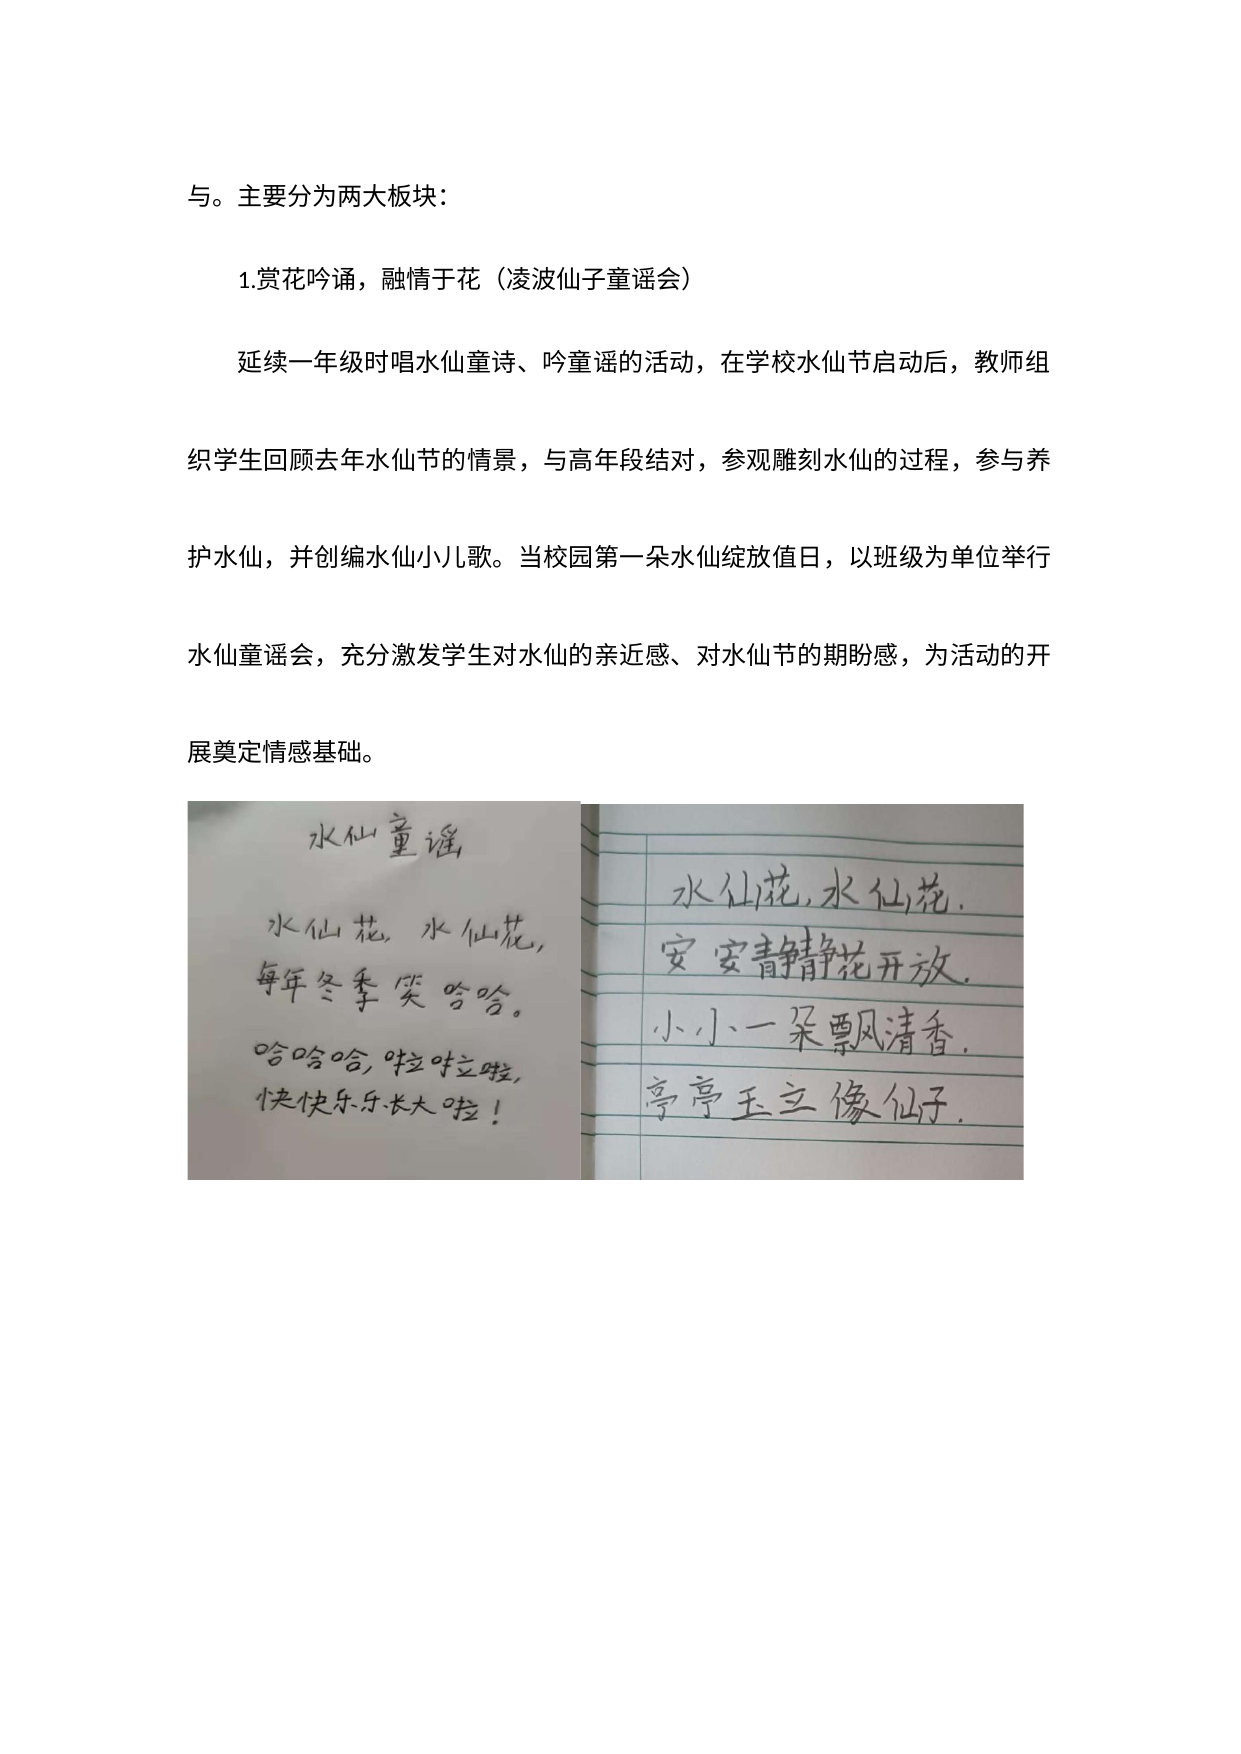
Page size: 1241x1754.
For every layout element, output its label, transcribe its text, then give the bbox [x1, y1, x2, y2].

text 延续一年级时唱水仙童诗、吟童谣的活动，在学校水仙节启动后，教师组织学生回顾去年水仙节的情景，与高年段结对，参观雕刻水仙的过程，参与养护水仙，并创编水仙小儿歌。当校园第一朵水仙绽放值日，以班级为单位举行水仙童谣会，充分激发学生对水仙的亲近感、对水仙节的期盼感，为活动的开展奠定情感基础。 [187, 328, 1053, 783]
list 1.赏花吟诵，融情于花（凌波仙子童谣会） [187, 245, 1053, 310]
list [187, 162, 1053, 227]
picture [187, 801, 1024, 1180]
